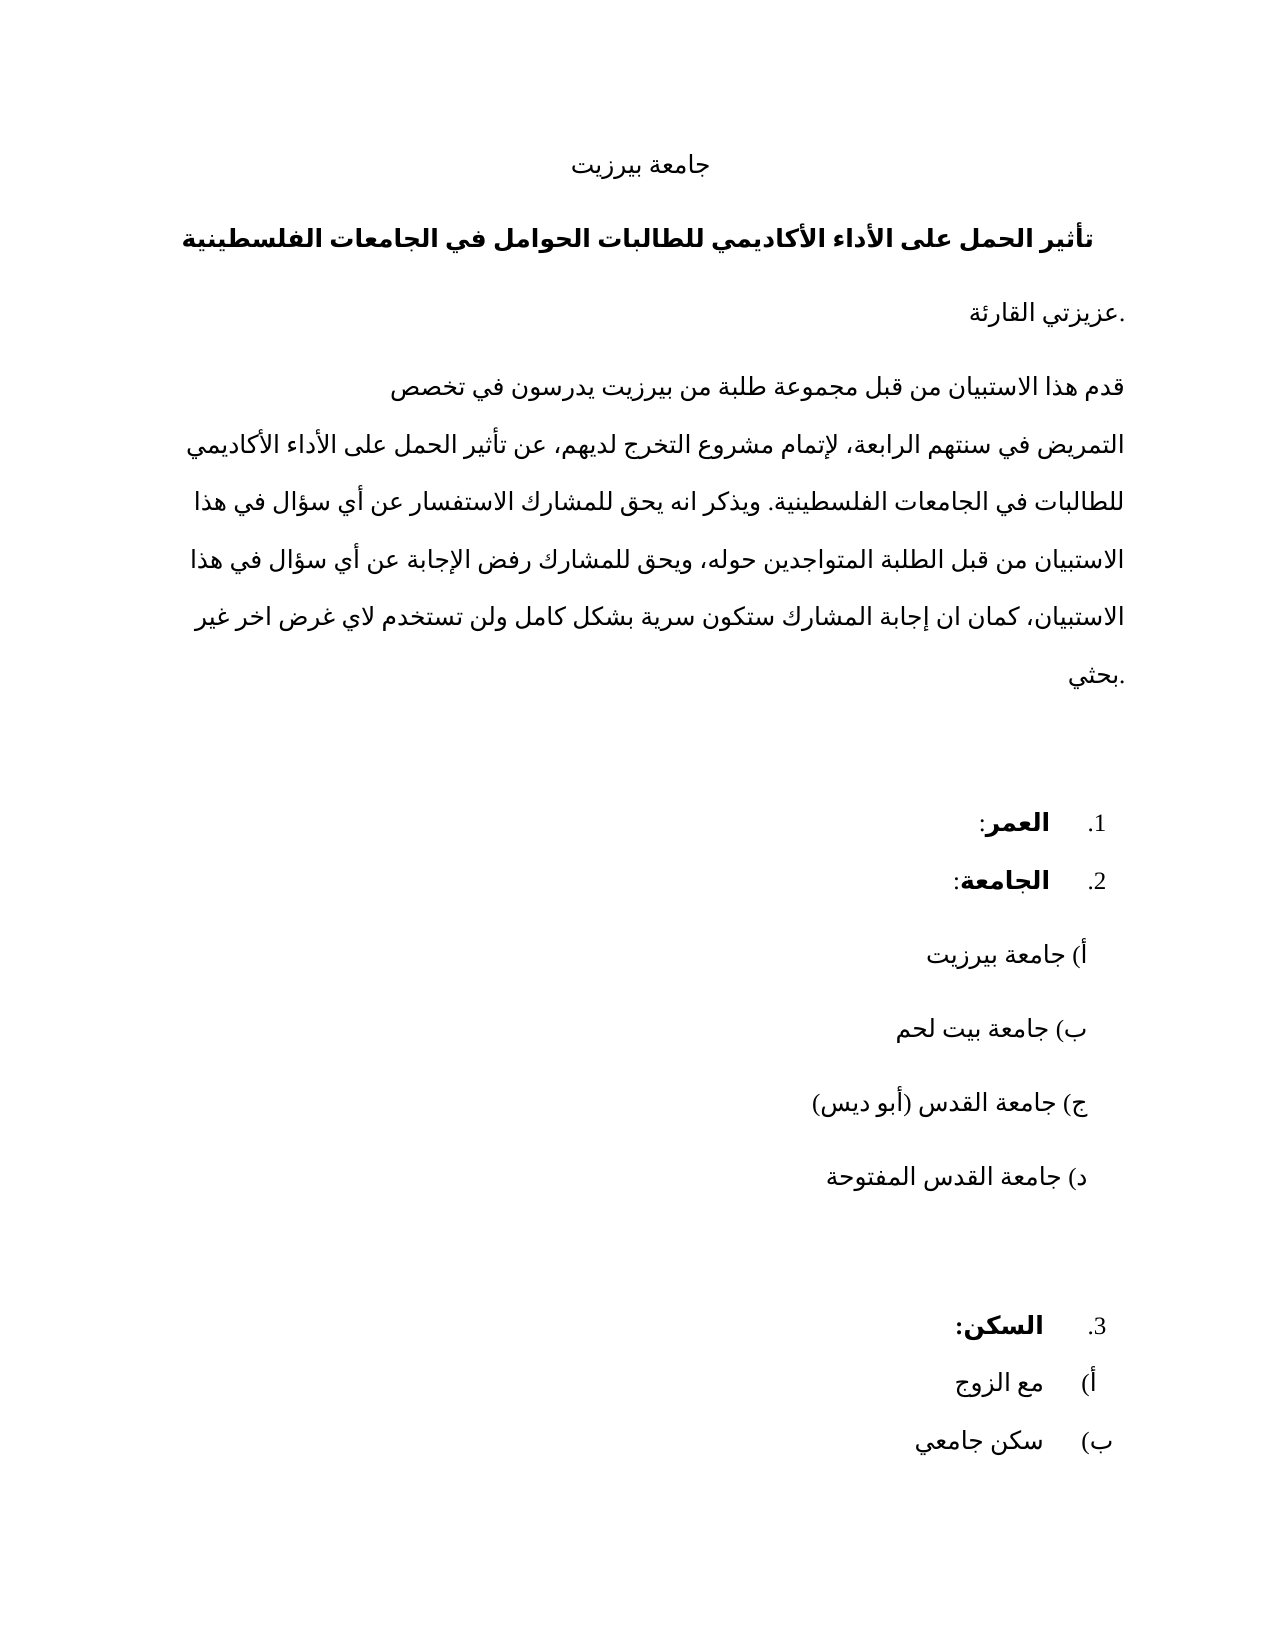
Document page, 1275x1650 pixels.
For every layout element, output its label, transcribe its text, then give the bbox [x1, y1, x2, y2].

text د) جامعة القدس المفتوحة [150, 1162, 1087, 1191]
text ب) جامعة بيت لحم [150, 1014, 1087, 1043]
text ج) جامعة القدس (أبو ديس) [150, 1088, 1087, 1117]
text قدم هذا الاستبيان من قبل مجموعة طلبة من بيرزيت يدرسون في تخصص التمريض في سنتهم الرابعة، لإتمام مشروع التخرج لديهم، عن تأثير الحمل على الأداء الأكاديمي للطالبات في الجامعات الفلسطينية. ويذكر انه يحق للمشارك الاستفسار عن أي سؤال في هذا الاستبيان من قبل الطلبة المتواجدين حوله، ويحق للمشارك رفض الإجابة عن أي سؤال في هذا الاستبيان، كمان ان إجابة المشارك ستكون سرية بشكل كامل ولن تستخدم لاي غرض اخر غير بحثي. [150, 372, 1125, 689]
list العمر: [150, 808, 1087, 837]
text جامعة بيرزيت [150, 150, 1125, 179]
text أ) جامعة بيرزيت [150, 940, 1087, 969]
text عزيزتي القارئة. [150, 298, 1125, 327]
list السكن: [150, 1311, 1087, 1339]
text تأثير الحمل على الأداء الأكاديمي للطالبات الحوامل في الجامعات الفلسطينية [150, 224, 1125, 253]
list الجامعة: [150, 866, 1087, 894]
list سكن جامعي [150, 1426, 1081, 1454]
list مع الزوج [150, 1368, 1081, 1397]
